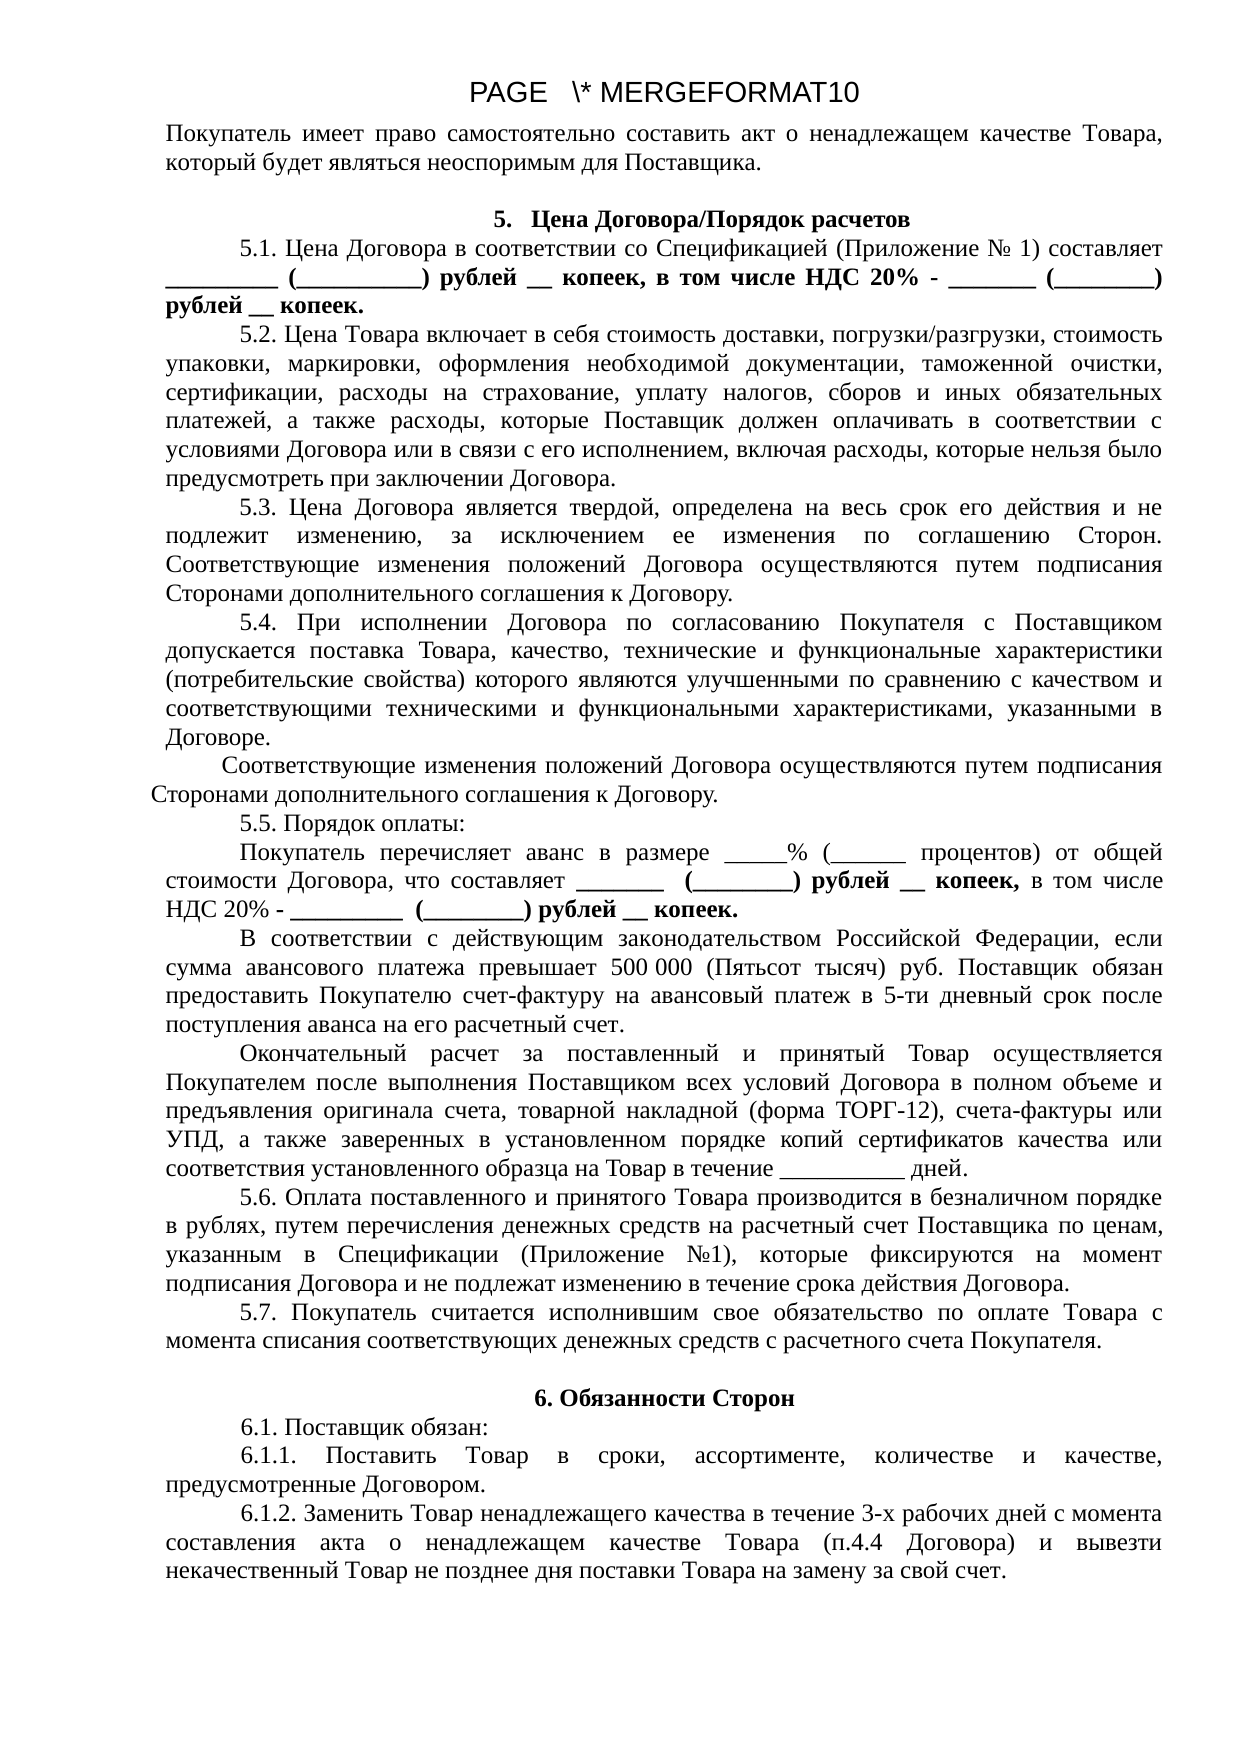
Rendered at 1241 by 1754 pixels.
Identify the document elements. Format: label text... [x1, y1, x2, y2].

text 6.1.2. Заменить Товар ненадлежащего качества в течение 3-х рабочих дней с момента составления акта о ненадлежащем качестве Товара (п.4.4 Договора) и вывезти некачественный Товар не позднее дня поставки Товара на замену за свой счет. [165, 1498, 1163, 1584]
list Цена Договора/Порядок расчетов [240, 204, 1163, 233]
text Соответствующие изменения положений Договора осуществляются путем подписания Сторонами дополнительного соглашения к Договору. [151, 751, 1163, 808]
text 5.6. Оплата поставленного и принятого Товара производится в безналичном порядке в рублях, путем перечисления денежных средств на расчетный счет Поставщика по ценам, указанным в Спецификации (Приложение №1), которые фиксируются на момент подписания Договора и не подлежат изменению в течение срока действия Договора. [165, 1182, 1163, 1297]
text 6.1.1. Поставить Товар в сроки, ассортименте, количестве и качестве, предусмотренные Договором. [165, 1441, 1163, 1498]
text 5.5. Порядок оплаты: [165, 808, 1163, 837]
text 5.4. При исполнении Договора по согласованию Покупателя с Поставщиком допускается поставка Товара, качество, технические и функциональные характеристики (потребительские свойства) которого являются улучшенными по сравнению с качеством и соответствующими техническими и функциональными характеристиками, указанными в Договоре. [165, 607, 1163, 751]
text 6. Обязанности Сторон [165, 1383, 1163, 1412]
text Окончательный расчет за поставленный и принятый Товар осуществляется Покупателем после выполнения Поставщиком всех условий Договора в полном объеме и предъявления оригинала счета, товарной накладной (форма ТОРГ-12), счета-фактуры или УПД, а также заверенных в установленном порядке копий сертификатов качества или соответствия установленного образца на Товар в течение __________ дней. [165, 1038, 1163, 1182]
text 5.1. Цена Договора в соответствии со Спецификацией (Приложение № 1) составляет _________ (__________) рублей __ копеек, в том числе НДС 20% - _______ (________) рублей __ копеек. [165, 233, 1163, 319]
text Покупатель перечисляет аванс в размере _____% (______ процентов) от общей стоимости Договора, что составляет _______ (________) рублей __ копеек, в том числе НДС 20% - _________ (________) рублей __ копеек. [165, 837, 1163, 923]
text 5.3. Цена Договора является твердой, определена на весь срок его действия и не подлежит изменению, за исключением ее изменения по соглашению Сторон. Соответствующие изменения положений Договора осуществляются путем подписания Сторонами дополнительного соглашения к Договору. [165, 492, 1163, 607]
text 5.2. Цена Товара включает в себя стоимость доставки, погрузки/разгрузки, стоимость упаковки, маркировки, оформления необходимой документации, таможенной очистки, сертификации, расходы на страхование, уплату налогов, сборов и иных обязательных платежей, а также расходы, которые Поставщик должен оплачивать в соответствии с условиями Договора или в связи с его исполнением, включая расходы, которые нельзя было предусмотреть при заключении Договора. [165, 319, 1163, 492]
text 5.7. Покупатель считается исполнившим свое обязательство по оплате Товара с момента списания соответствующих денежных средств с расчетного счета Покупателя. [165, 1297, 1163, 1354]
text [165, 118, 1163, 176]
text 6.1. Поставщик обязан: [165, 1412, 1163, 1441]
text В соответствии с действующим законодательством Российской Федерации, если сумма авансового платежа превышает 500 000 (Пятьсот тысяч) руб. Поставщик обязан предоставить Покупателю счет-фактуру на авансовый платеж в 5-ти дневный срок после поступления аванса на его расчетный счет. [165, 923, 1163, 1038]
